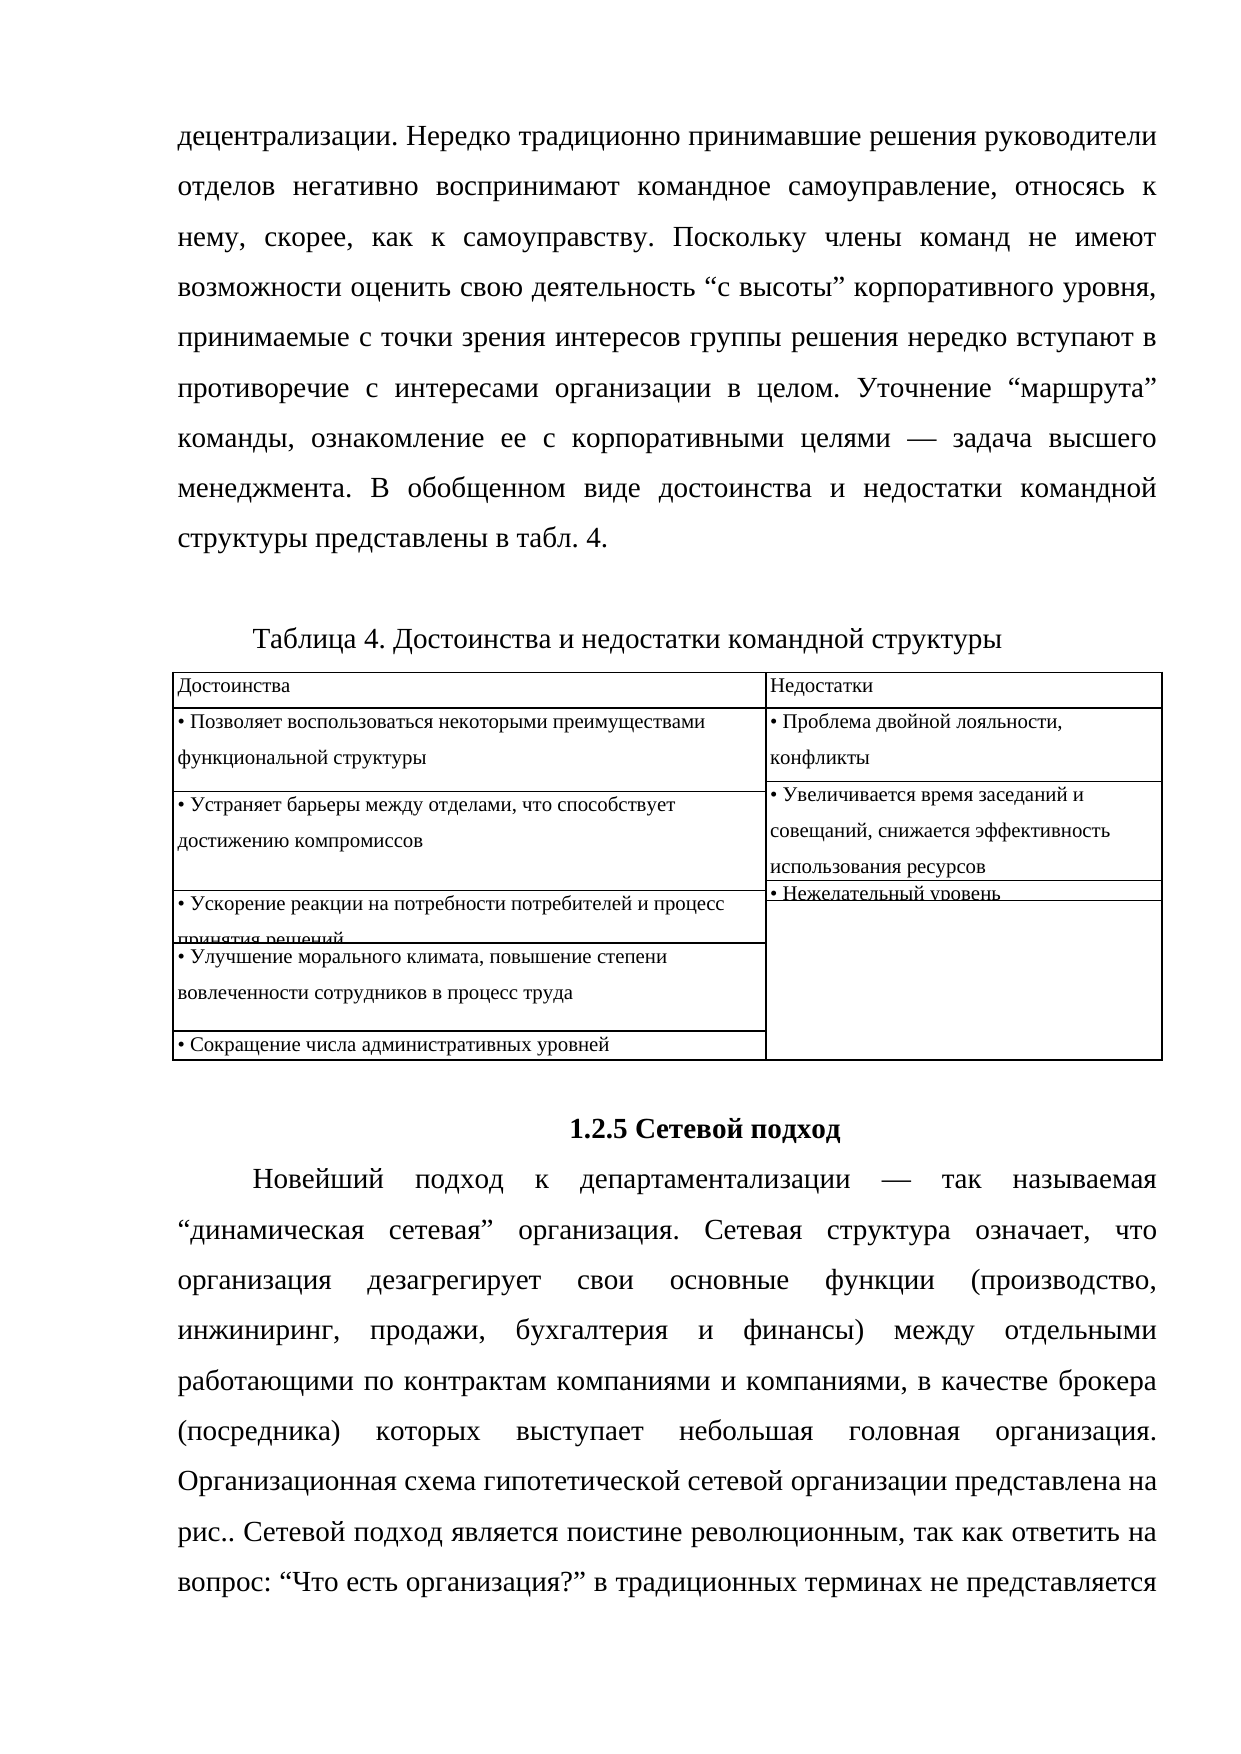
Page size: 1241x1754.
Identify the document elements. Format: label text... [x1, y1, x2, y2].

table_cell • Улучшение морального климата, повышение степени вовлеченности сотрудников в процесс труда [174, 944, 765, 1030]
table_cell • Сокращение числа административных уровней [174, 1032, 765, 1059]
table_cell • Ускорение реакции на потребности потребителей и процесс принятия решений [174, 891, 765, 942]
table_cell • Нежелательный уровень децентрализации [767, 881, 1161, 899]
text Таблица 4. Достоинства и недостатки командной структуры [177, 621, 1157, 655]
table_cell [767, 901, 1161, 1059]
table_cell • Позволяет воспользоваться некоторыми преимуществами функциональной структуры [174, 709, 765, 791]
table_cell • Проблема двойной лояльности, конфликты [767, 709, 1161, 781]
table_cell • Увеличивается время заседаний и совещаний, снижается эффективность использования ресурсов [767, 782, 1161, 880]
text 1.2.5 Сетевой подход [177, 1111, 1157, 1145]
table_header Достоинства [174, 673, 765, 707]
table_header Недостатки [767, 673, 1161, 707]
table_cell • Устраняет барьеры между отделами, что способствует достижению компромиссов [174, 792, 765, 890]
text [177, 118, 1157, 554]
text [177, 1161, 1157, 1597]
